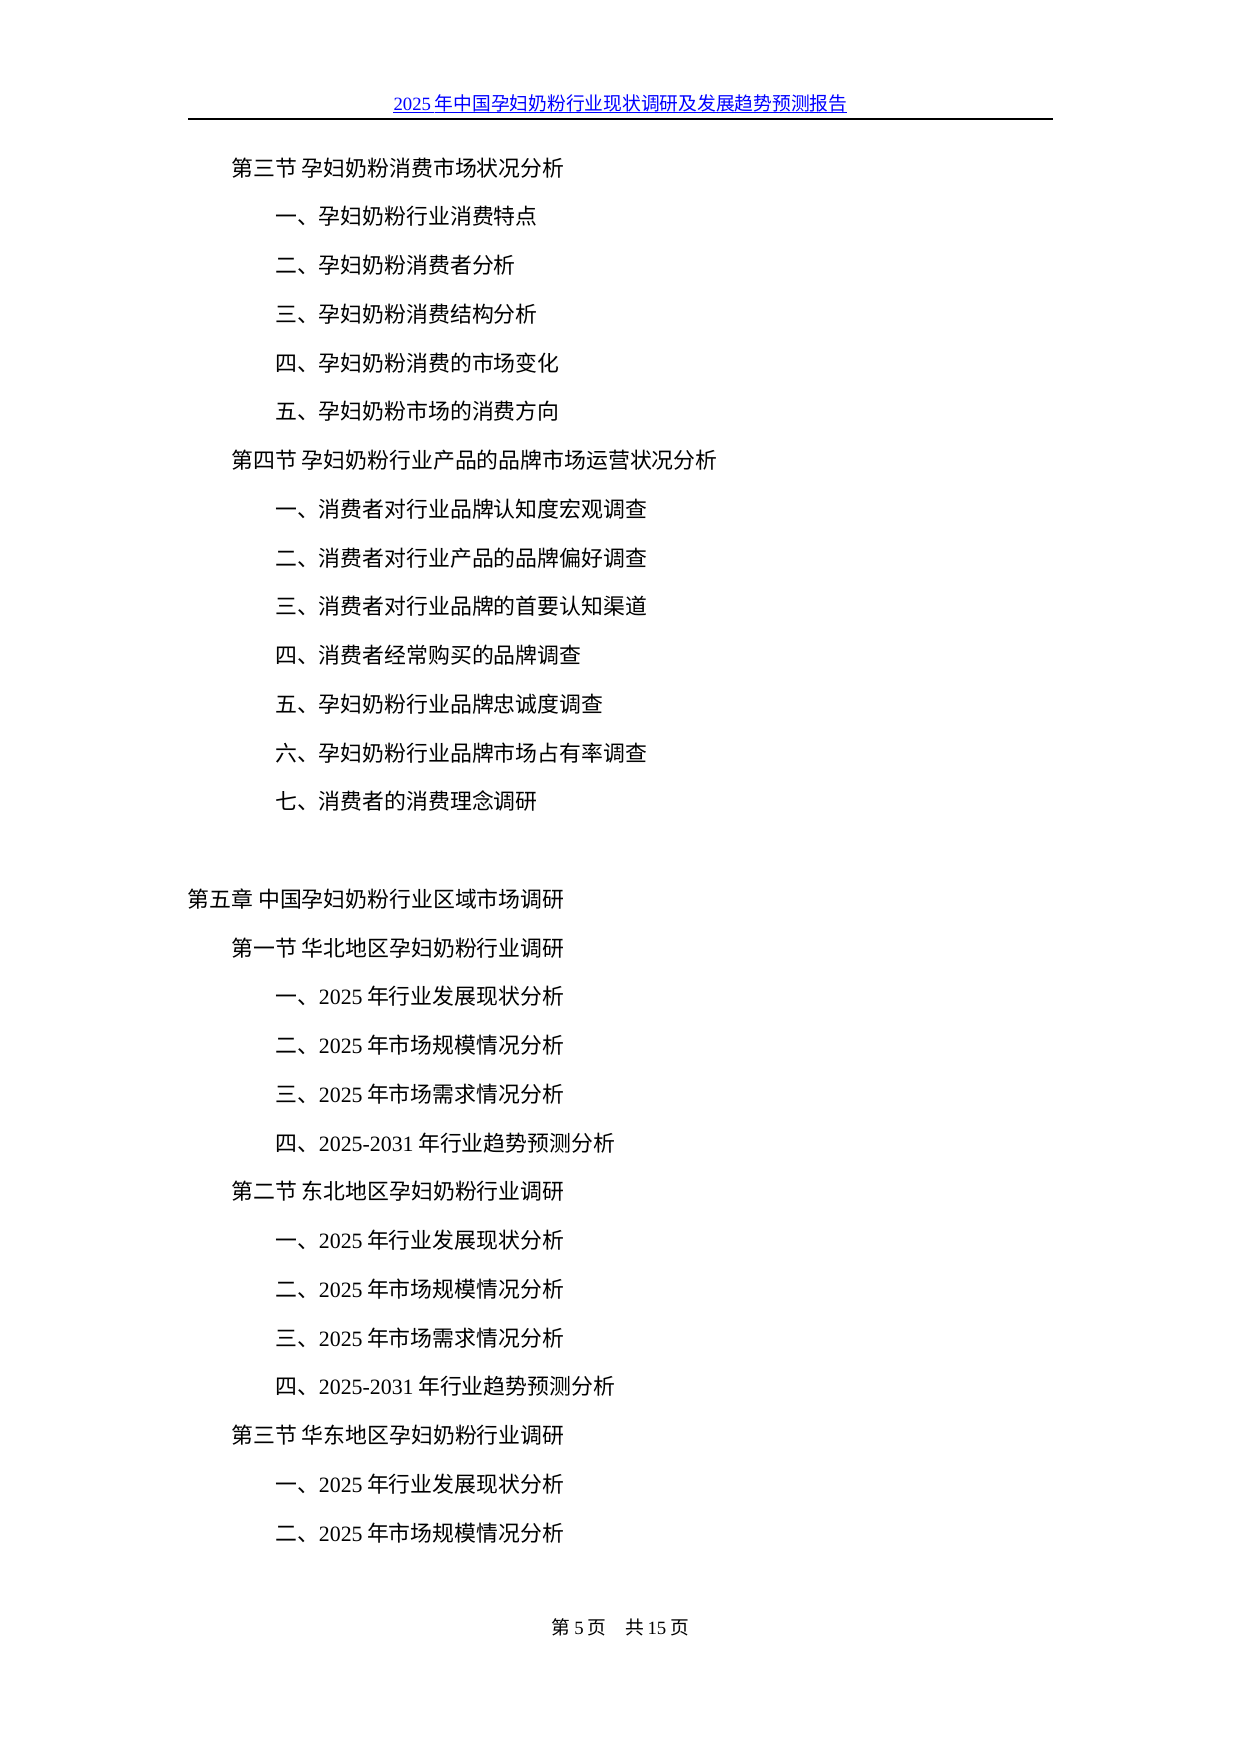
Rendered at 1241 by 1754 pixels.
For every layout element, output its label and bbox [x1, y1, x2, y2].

text [187, 150, 1053, 1548]
